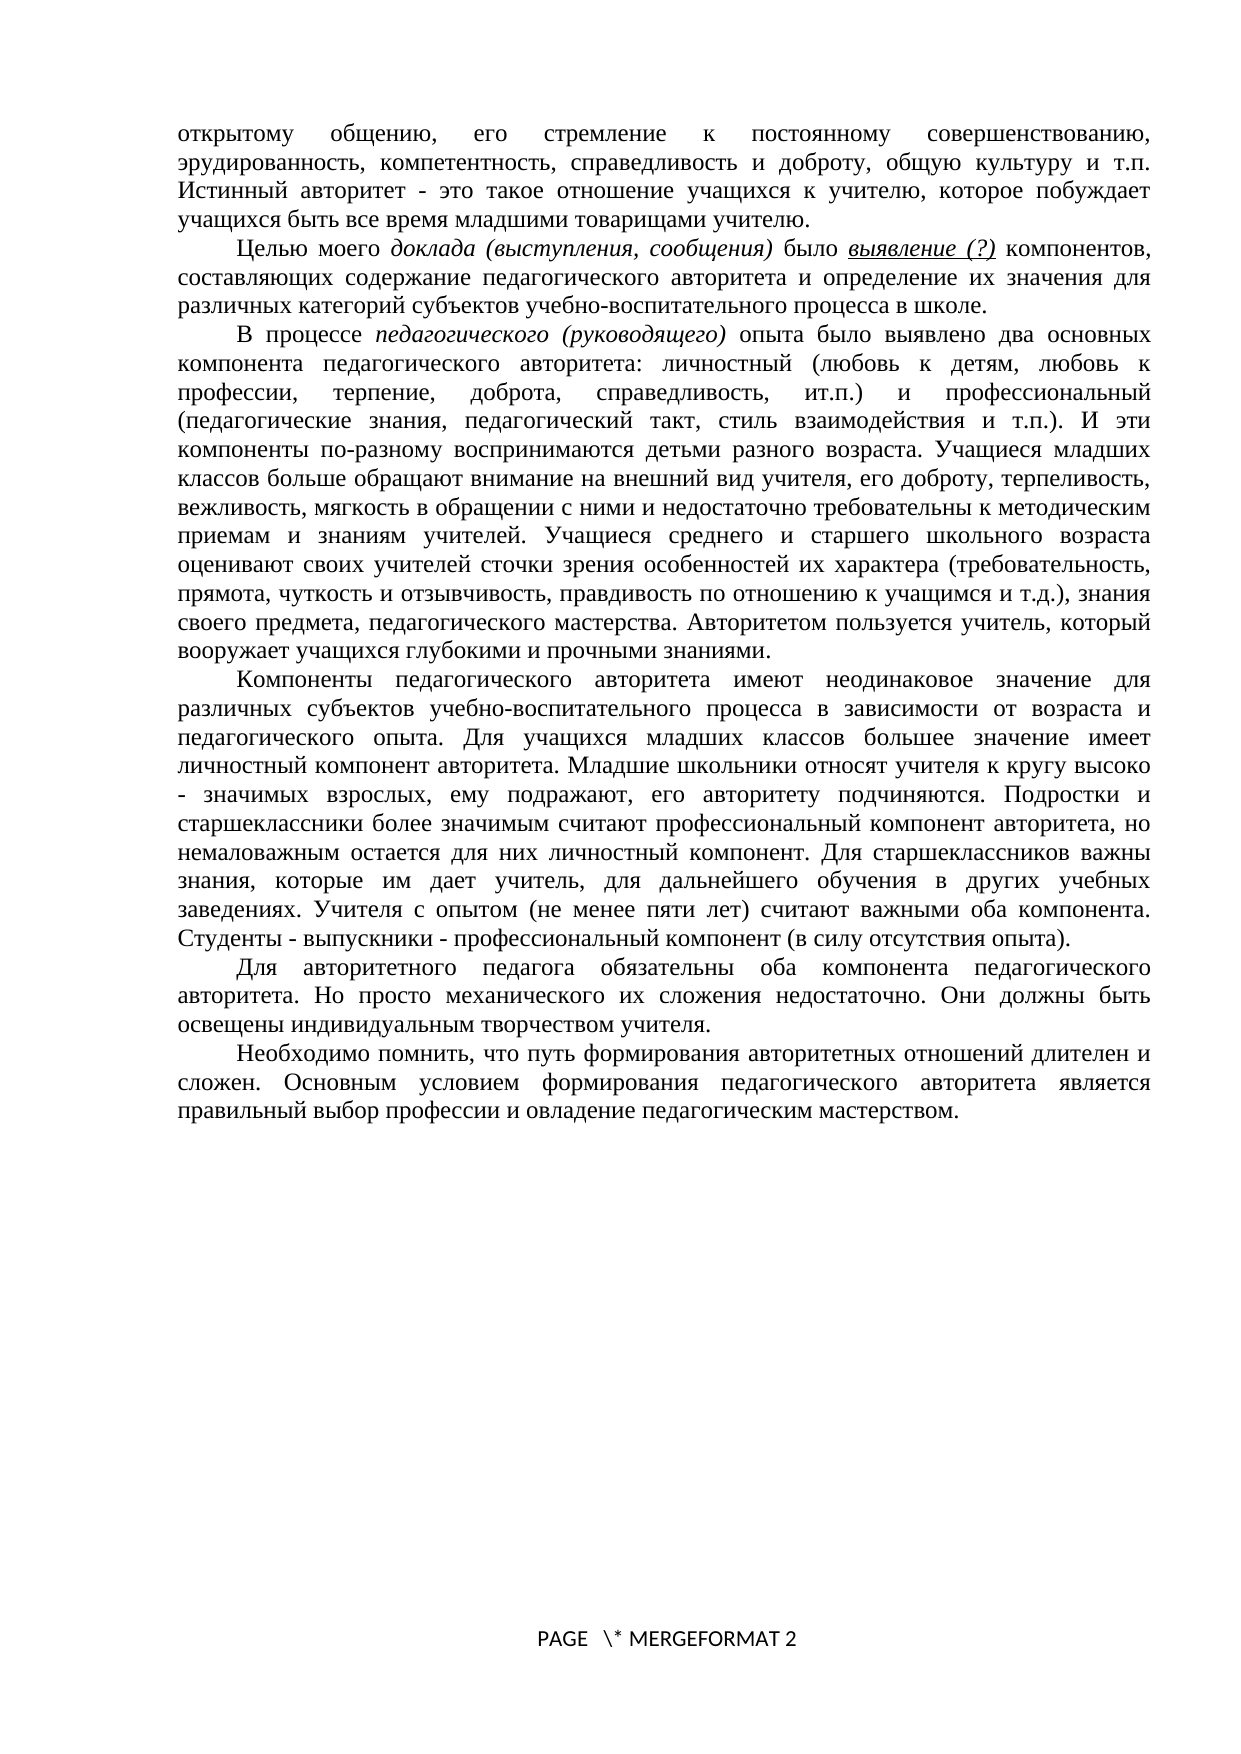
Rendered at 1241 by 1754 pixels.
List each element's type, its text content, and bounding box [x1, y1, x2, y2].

text Для авторитетного педагога обязательны оба компонента педагогического авторитета. Но просто механического их сложения недостаточно. Они должны быть освещены индивидуальным творчеством учителя. [177, 952, 1152, 1038]
text В процессе педагогического (руководящего) опыта было выявлено два основных компонента педагогического авторитета: личностный (любовь к детям, любовь к профессии, терпение, доброта, справедливость, ит.п.) и профессиональный (педагогические знания, педагогический такт, стиль взаимодействия и т.п.). И эти компоненты по-разному воспринимаются детьми разного возраста. Учащиеся младших классов больше обращают внимание на внешний вид учителя, его доброту, терпеливость, вежливость, мягкость в обращении с ними и недостаточно требовательны к методическим приемам и знаниям учителей. Учащиеся среднего и старшего школьного возраста оценивают своих учителей сточки зрения особенностей их характера (требовательность, прямота, чуткость и отзывчивость, правдивость по отношению к учащимся и т.д.), знания своего предмета, педагогического мастерства. Авторитетом пользуется учитель, который вооружает учащихся глубокими и прочными знаниями. [177, 319, 1152, 664]
text Необходимо помнить, что путь формирования авторитетных отношений длителен и сложен. Основным условием формирования педагогического авторитета является правильный выбор профессии и овладение педагогическим мастерством. [177, 1038, 1152, 1124]
text Компоненты педагогического авторитета имеют неодинаковое значение для различных субъектов учебно-воспитательного процесса в зависимости от возраста и педагогического опыта. Для учащихся младших классов большее значение имеет личностный компонент авторитета. Младшие школьники относят учителя к кругу высоко - значимых взрослых, ему подражают, его авторитету подчиняются. Подростки и старшеклассники более значимым считают профессиональный компонент авторитета, но немаловажным остается для них личностный компонент. Для старшеклассников важны знания, которые им дает учитель, для дальнейшего обучения в других учебных заведениях. Учителя с опытом (не менее пяти лет) считают важными оба компонента. Студенты - выпускники - профессиональный компонент (в силу отсутствия опыта). [177, 664, 1152, 952]
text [177, 118, 1152, 233]
text Целью моего доклада (выступления, сообщения) было выявление (?) компонентов, составляющих содержание педагогического авторитета и определение их значения для различных категорий субъектов учебно-воспитательного процесса в школе. [177, 233, 1152, 319]
